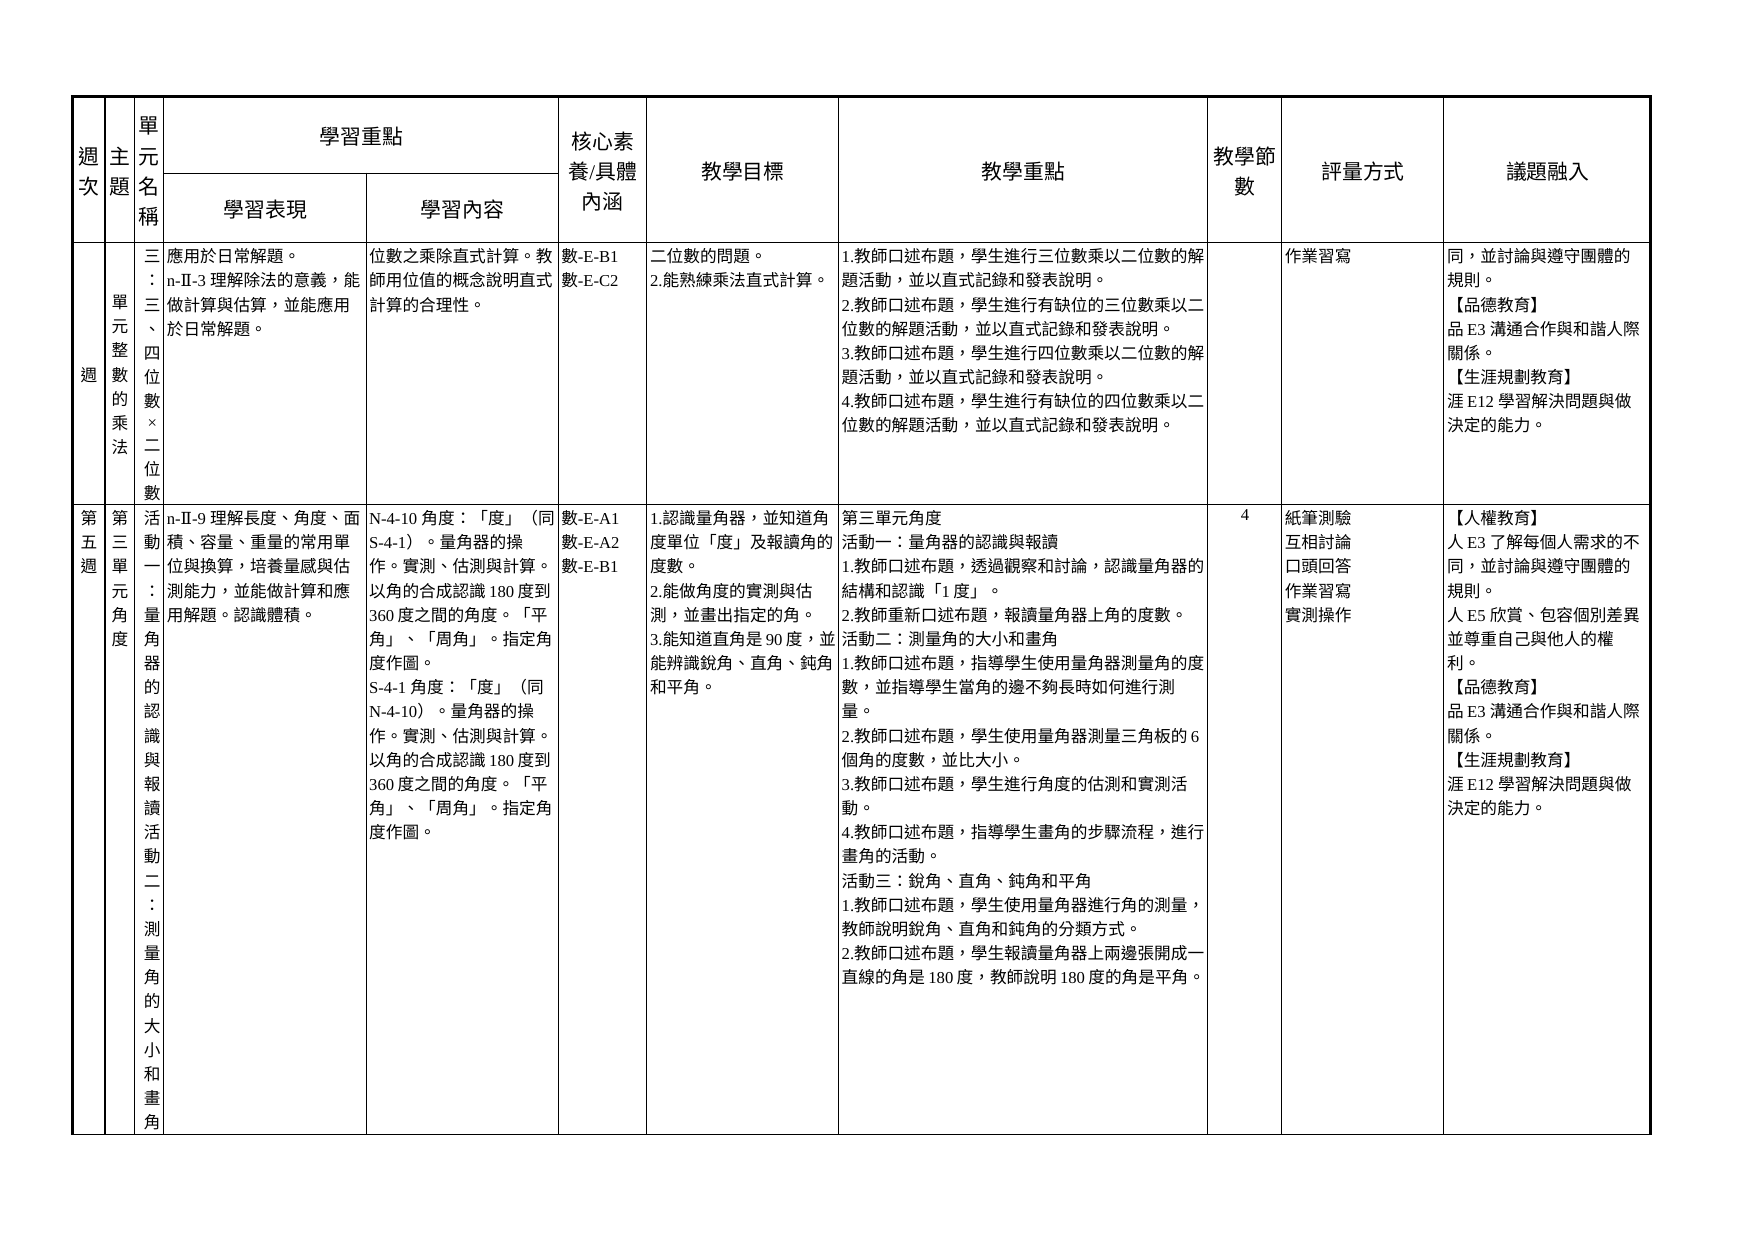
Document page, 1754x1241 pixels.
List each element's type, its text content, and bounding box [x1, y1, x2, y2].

table_cell 數-E-A1 數-E-A2 數-E-B1 [559, 505, 646, 1133]
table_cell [839, 505, 1207, 1133]
table_header 學習重點 [164, 98, 558, 173]
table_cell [367, 505, 558, 1133]
table_header 議題融入 [1444, 98, 1649, 242]
table_header 教學節數 [1208, 98, 1281, 242]
table_cell 學習內容 [367, 174, 558, 242]
table_cell 活動三：三、四位數×二位數 [135, 243, 163, 504]
table_cell 第四週 [74, 243, 104, 504]
table_cell 紙筆測驗 互相討論 口頭回答 作業習寫 實測操作 [1282, 505, 1443, 1133]
table_cell 4 [1208, 243, 1281, 504]
table_cell 第五週 [74, 505, 104, 1133]
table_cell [839, 243, 1207, 504]
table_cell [1444, 243, 1649, 504]
table_cell 數-E-A1 數-E-A2 數-E-B1 數-E-C2 [559, 243, 646, 504]
table_header 核心素養/具體內涵 [559, 98, 646, 242]
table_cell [647, 243, 838, 504]
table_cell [164, 505, 366, 1133]
table_cell 學習表現 [164, 174, 366, 242]
table_cell 第二單元整數的乘法 [106, 243, 134, 504]
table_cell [1444, 505, 1649, 1133]
table_header 評量方式 [1282, 98, 1443, 242]
table_header 週次 [74, 98, 104, 242]
table_cell 第三單元角度 [106, 505, 134, 1133]
table_header 單元名稱 [135, 98, 163, 242]
table_header 教學重點 [839, 98, 1207, 242]
table_header 教學目標 [647, 98, 838, 242]
table_cell 4 [1208, 505, 1281, 1133]
table_header 主題 [106, 98, 134, 242]
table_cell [135, 505, 163, 1133]
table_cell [367, 243, 558, 504]
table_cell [647, 505, 838, 1133]
table_cell 紙筆測驗 口頭回答 作業習寫 [1282, 243, 1443, 504]
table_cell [164, 243, 366, 504]
